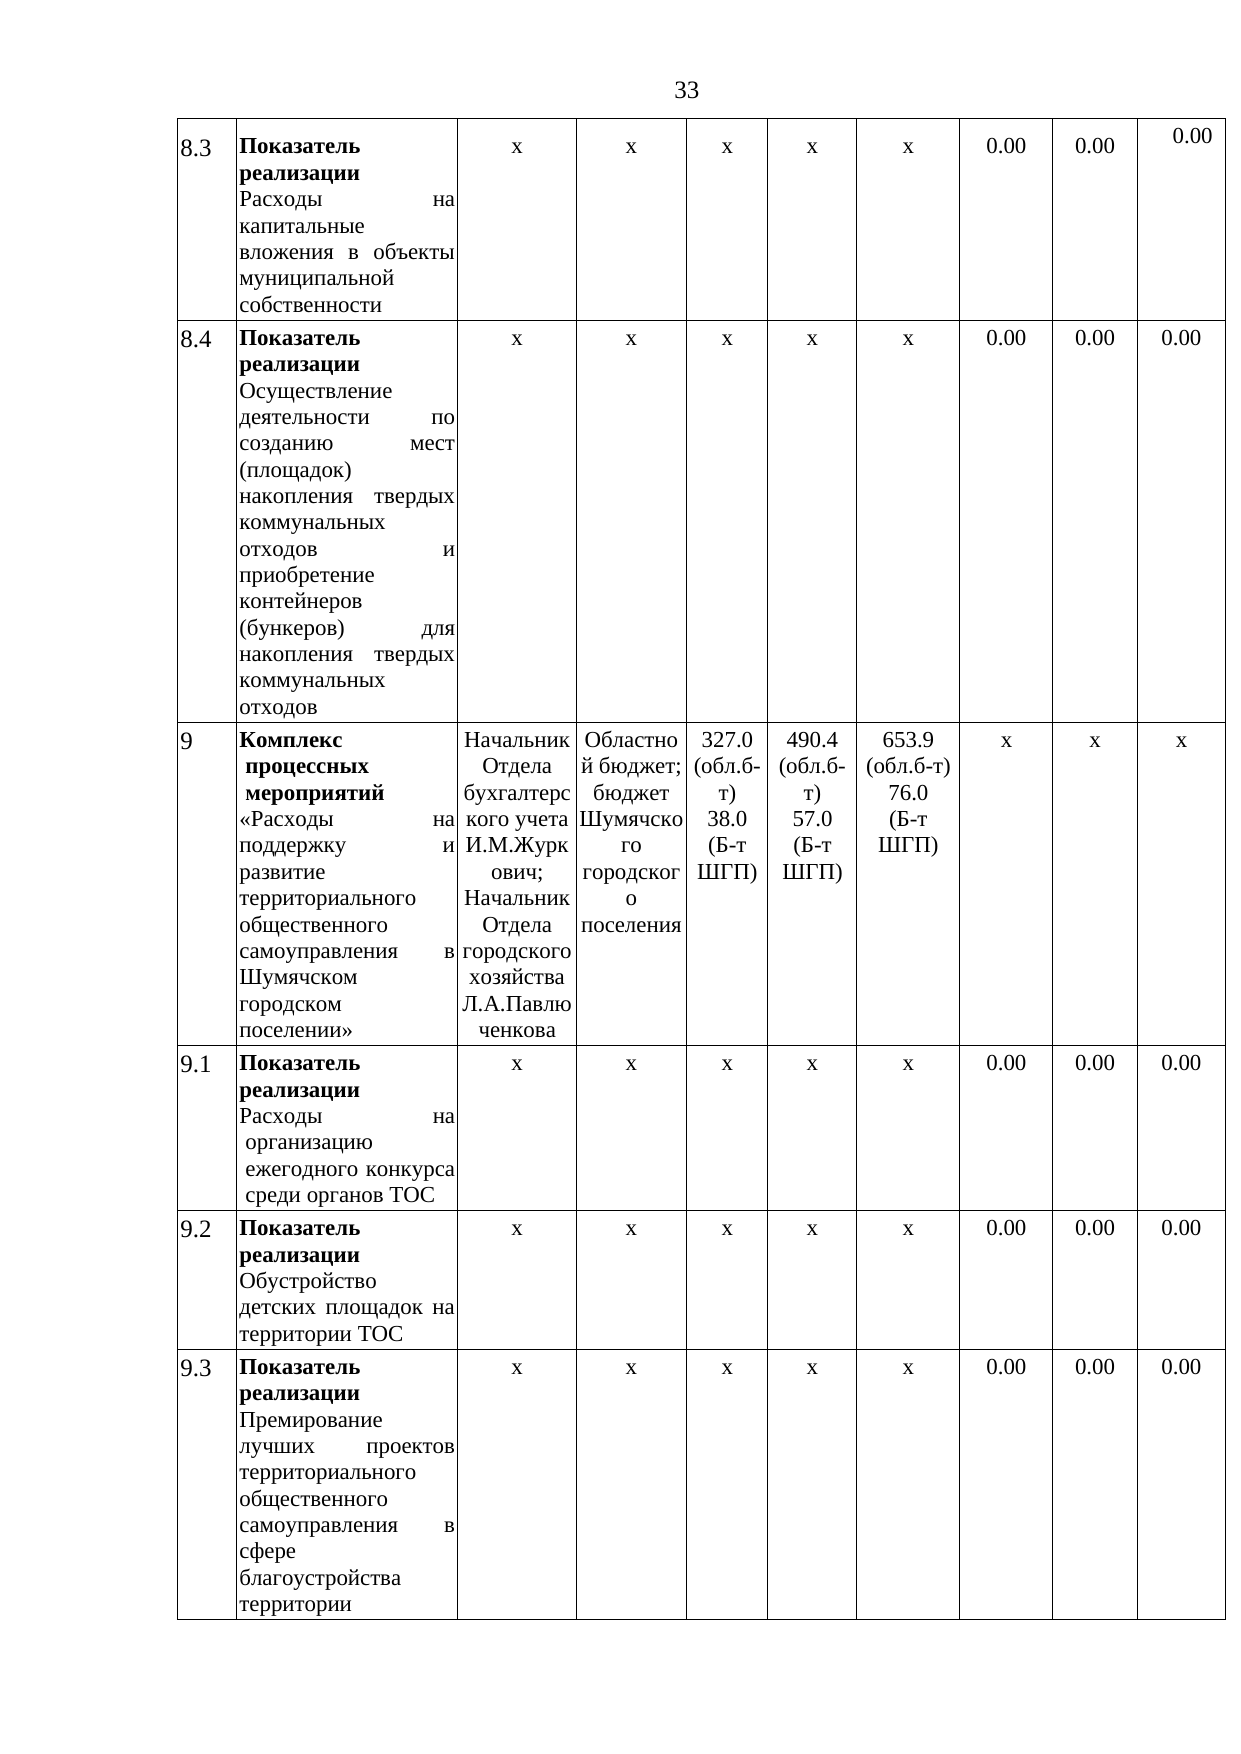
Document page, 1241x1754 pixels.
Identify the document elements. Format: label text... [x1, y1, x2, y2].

table_cell 327.0 (обл.б-т) 38.0 (Б-т ШГП) [687, 723, 767, 1045]
table_cell х [1053, 723, 1137, 1045]
table_cell 0.00 [960, 321, 1052, 722]
table_cell х [577, 1211, 686, 1349]
table_cell 0.00 [1053, 321, 1137, 722]
table_cell 9.1 [178, 1046, 236, 1210]
table_cell х [687, 321, 767, 722]
table_cell х [577, 119, 686, 320]
table_cell х [768, 1350, 856, 1619]
table_cell х [768, 1211, 856, 1349]
table_cell 0.00 [1053, 1046, 1137, 1210]
table_cell х [577, 1046, 686, 1210]
table_cell 0.00 [1138, 1350, 1225, 1619]
table_cell Начальник Отдела бухгалтерского учета И.М.Журкович; Начальник Отдела городского хозяйства Л.А.Павлюченкова [458, 723, 576, 1045]
table_cell х [458, 119, 576, 320]
table_cell 0.00 [1138, 119, 1225, 320]
table_cell Областной бюджет; бюджет Шумячского городского поселения [577, 723, 686, 1045]
table_cell 0.00 [1138, 1046, 1225, 1210]
table_cell Показатель реализации Обустройство детских площадок на территории ТОС [237, 1211, 457, 1349]
table_cell х [857, 1211, 959, 1349]
table_cell х [768, 119, 856, 320]
table_cell х [687, 119, 767, 320]
table_cell 653.9 (обл.б-т) 76.0 (Б-т ШГП) [857, 723, 959, 1045]
table_cell 0.00 [960, 1211, 1052, 1349]
table_cell х [687, 1211, 767, 1349]
table_cell х [768, 1046, 856, 1210]
table_cell Показатель реализации Осуществление деятельности по созданию мест (площадок) накопления твердых коммунальных отходов и приобретение контейнеров (бункеров) для накопления твердых коммунальных отходов [237, 321, 457, 722]
table_cell х [577, 1350, 686, 1619]
table_cell х [857, 1350, 959, 1619]
table_cell 0.00 [1138, 1211, 1225, 1349]
table_cell Показатель реализации Премирование лучших проектов территориального общественного самоуправления в сфере благоустройства территории [237, 1350, 457, 1619]
table_cell х [458, 1211, 576, 1349]
table_cell 0.00 [960, 1046, 1052, 1210]
table_cell х [687, 1046, 767, 1210]
table_cell 9.3 [178, 1350, 236, 1619]
table_cell Показатель реализации Расходы на организацию ежегодного конкурса среди органов ТОС [237, 1046, 457, 1210]
table_cell х [458, 1350, 576, 1619]
table_cell 0.00 [960, 119, 1052, 320]
table_cell 9.2 [178, 1211, 236, 1349]
table_cell 0.00 [1053, 1350, 1137, 1619]
table_cell х [458, 1046, 576, 1210]
table_cell 0.00 [960, 1350, 1052, 1619]
table_cell х [857, 321, 959, 722]
table_cell х [458, 321, 576, 722]
table_cell х [768, 321, 856, 722]
table_cell х [857, 119, 959, 320]
table_cell 9 [178, 723, 236, 1045]
table_cell Комплекс процессных мероприятий «Расходы на поддержку и развитие территориального общественного самоуправления в Шумячском городском поселении» [237, 723, 457, 1045]
table_cell х [1138, 723, 1225, 1045]
table_cell 8.3 [178, 119, 236, 320]
table_cell 0.00 [1053, 119, 1137, 320]
table_cell Показатель реализации Расходы на капитальные вложения в объекты муниципальной собственности [237, 119, 457, 320]
table_cell 490.4 (обл.б-т) 57.0 (Б-т ШГП) [768, 723, 856, 1045]
table_cell х [857, 1046, 959, 1210]
table_cell 0.00 [1138, 321, 1225, 722]
table_cell х [960, 723, 1052, 1045]
table_cell 0.00 [1053, 1211, 1137, 1349]
table_cell х [577, 321, 686, 722]
table_cell 8.4 [178, 321, 236, 722]
table_cell х [687, 1350, 767, 1619]
